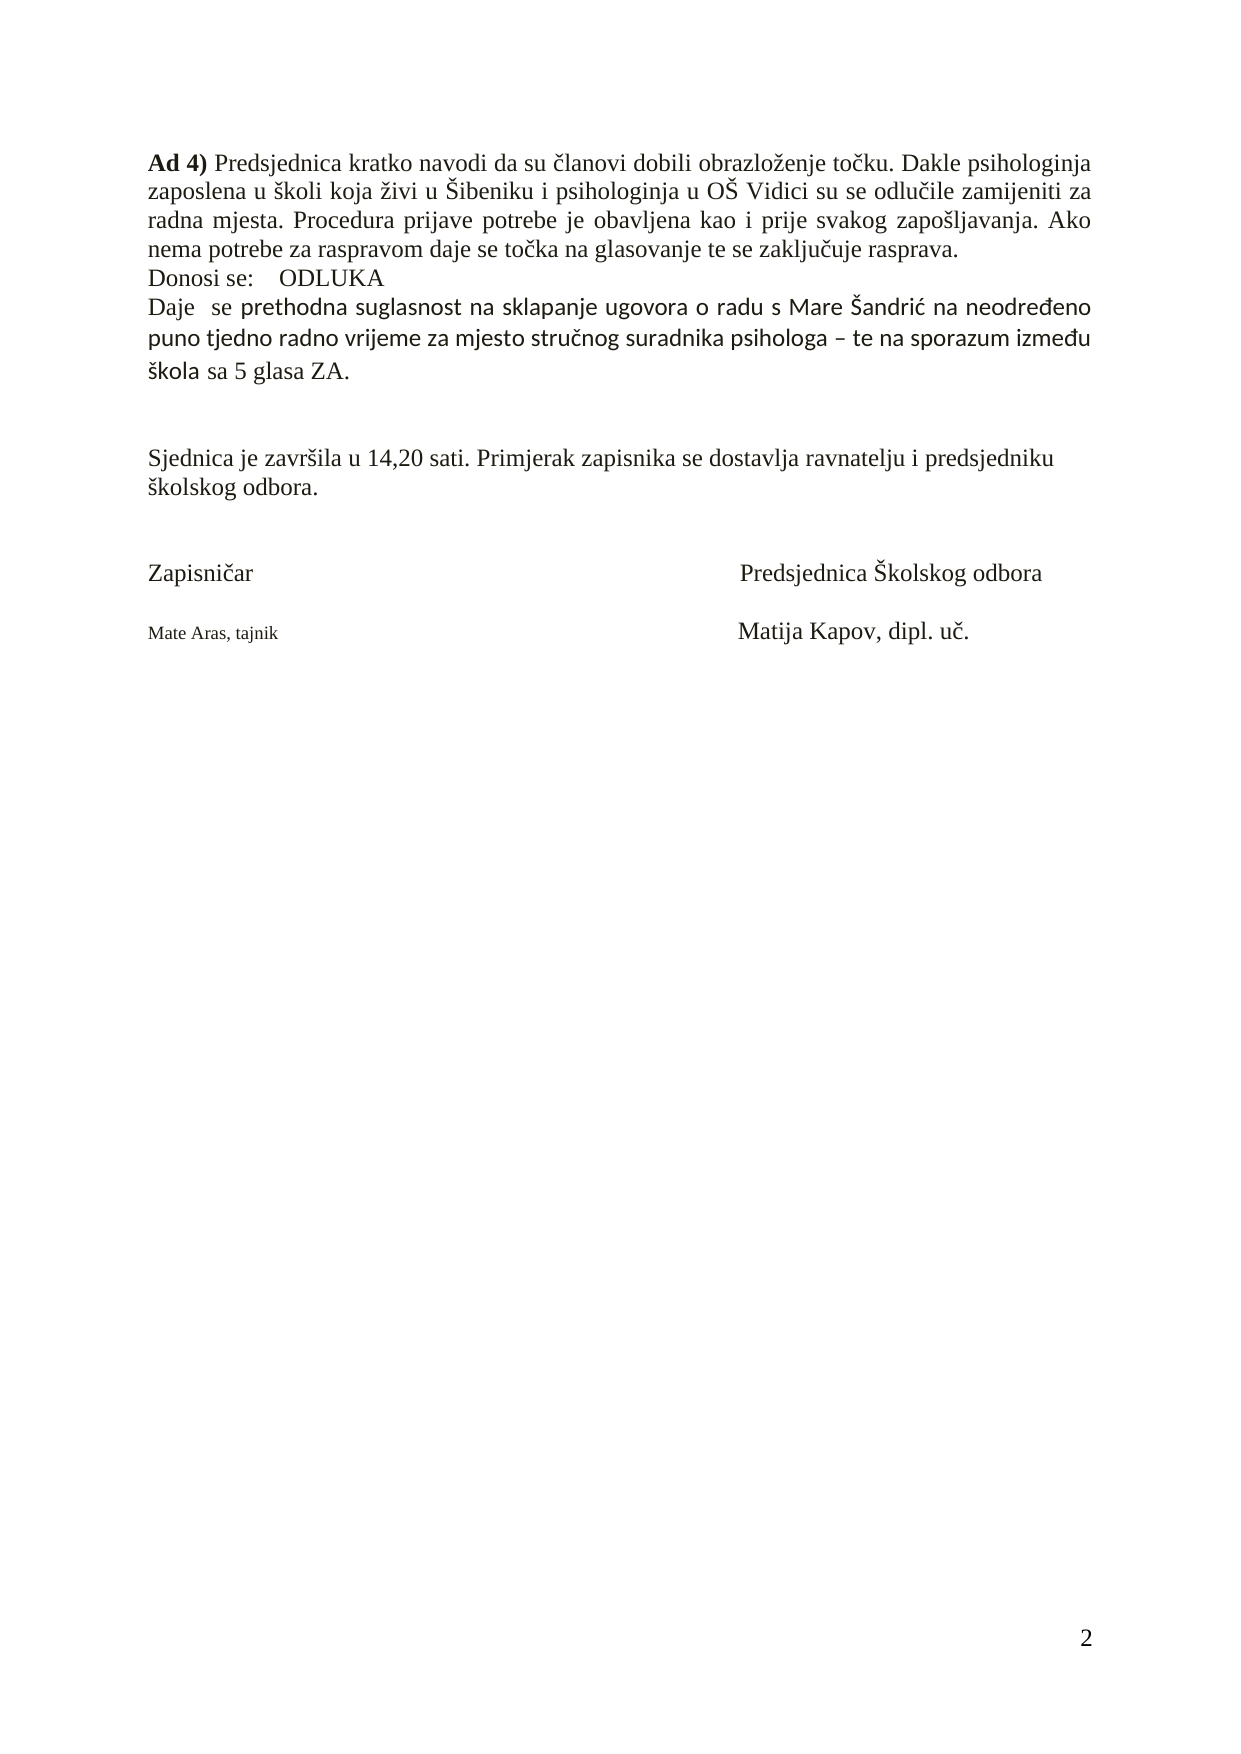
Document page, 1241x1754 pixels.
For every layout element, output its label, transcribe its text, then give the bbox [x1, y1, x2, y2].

text Daje se prethodna suglasnost na sklapanje ugovora o radu s Mare Šandrić na neodređeno puno tjedno radno vrijeme za mjesto stručnog suradnika psihologa – te na sporazum između škola sa 5 glasa ZA. [148, 291, 1093, 386]
text Zapisničar Predsjednica Školskog odbora [148, 558, 1093, 587]
text Mate Aras, tajnik Matija Kapov, dipl. uč. [148, 616, 1093, 645]
text Ad 4) Predsjednica kratko navodi da su članovi dobili obrazloženje točku. Dakle psihologinja zaposlena u školi koja živi u Šibeniku i psihologinja u OŠ Vidici su se odlučile zamijeniti za radna mjesta. Procedura prijave potrebe je obavljena kao i prije svakog zapošljavanja. Ako nema potrebe za raspravom daje se točka na glasovanje te se zaključuje rasprava. [148, 148, 1093, 263]
text Sjednica je završila u 14,20 sati. Primjerak zapisnika se dostavlja ravnatelju i predsjedniku školskog odbora. [148, 443, 1093, 501]
text Donosi se: ODLUKA [148, 263, 1093, 291]
